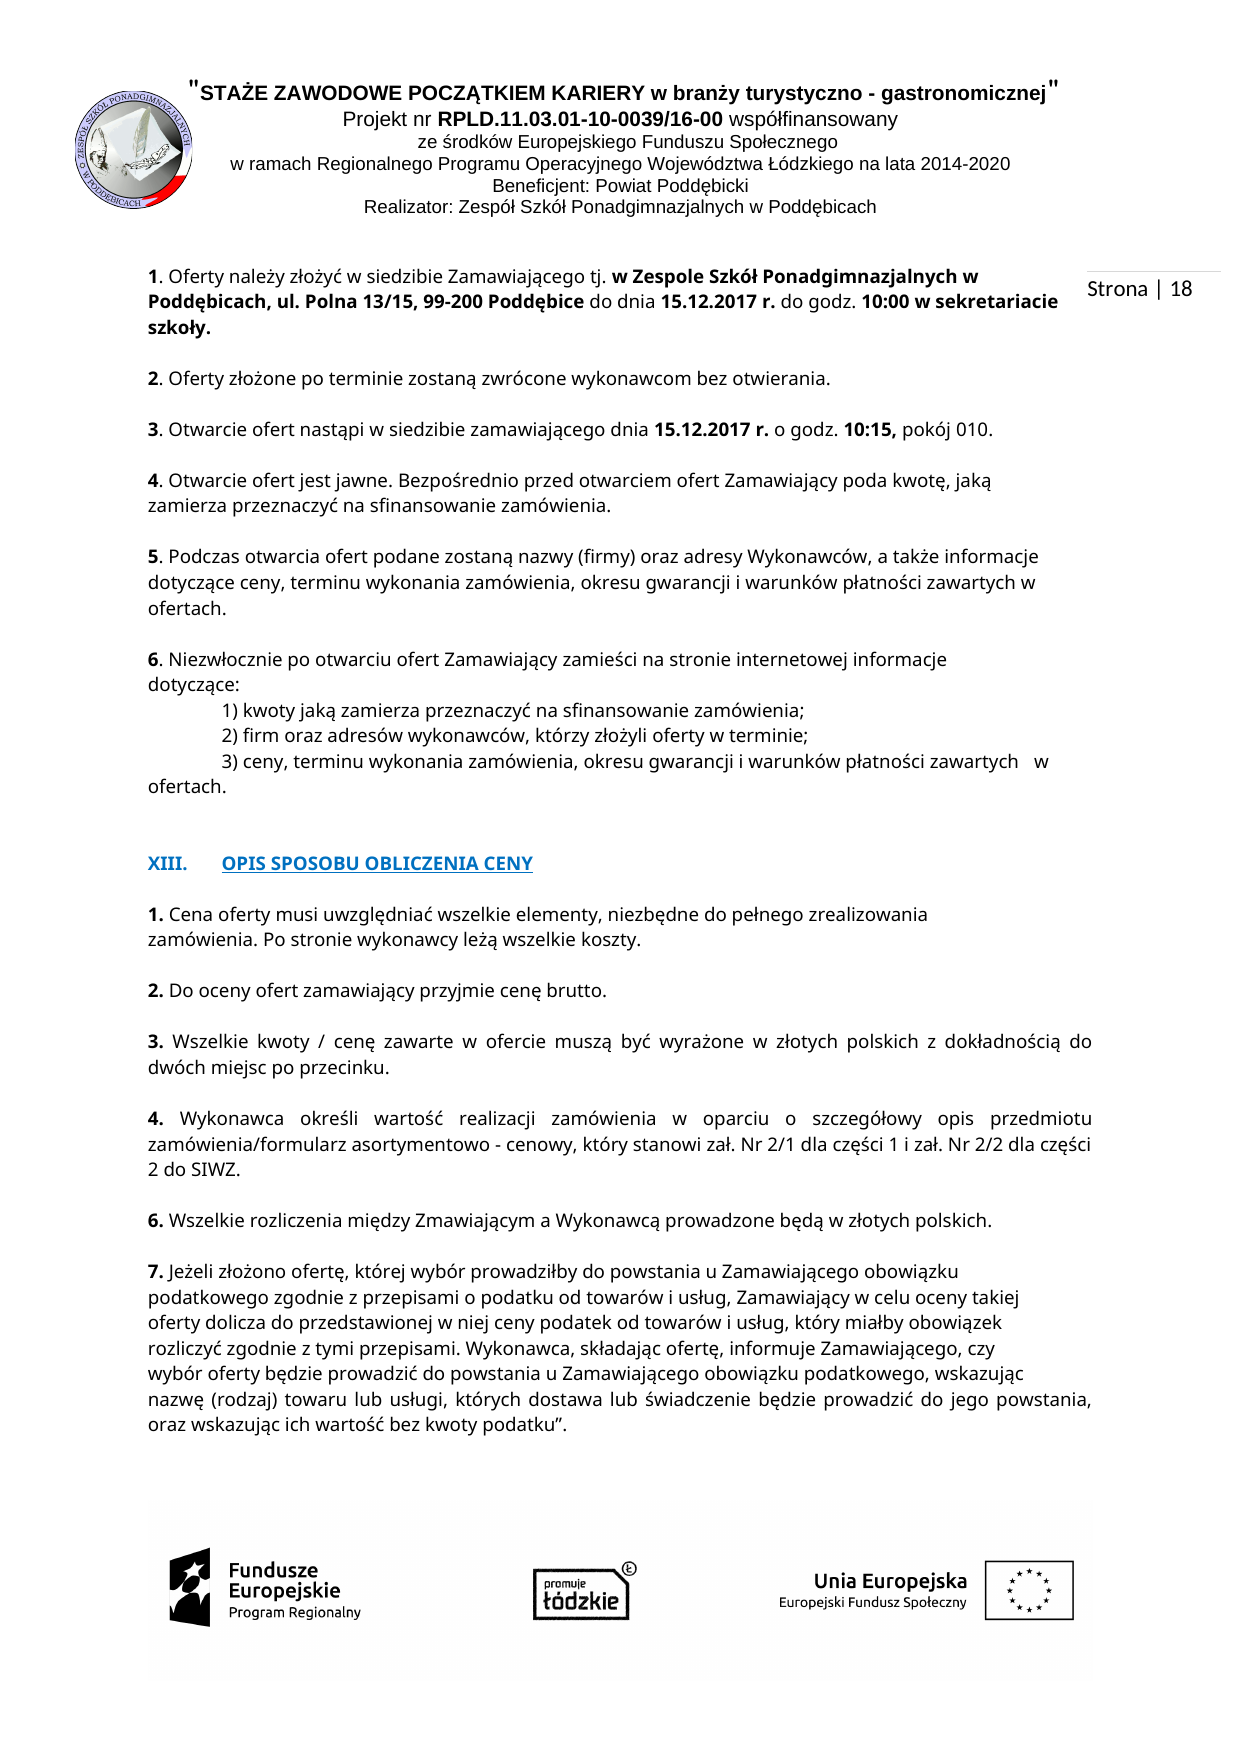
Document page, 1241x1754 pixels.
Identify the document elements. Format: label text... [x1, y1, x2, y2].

text nazwę (rodzaj) towaru lub usługi, których dostawa lub świadczenie będzie prowadzić do jego powstania, oraz wskazując ich wartość bez kwoty podatku”. [148, 1386, 1093, 1437]
text 4. Otwarcie ofert jest jawne. Bezpośrednio przed otwarciem ofert Zamawiający poda kwotę, jaką [148, 467, 1093, 493]
text 1) kwoty jaką zamierza przeznaczyć na sfinansowanie zamówienia; [148, 697, 1093, 722]
text XIII. OPIS SPOSOBU OBLICZENIA CENY [148, 850, 1093, 876]
text wybór oferty będzie prowadzić do powstania u Zamawiającego obowiązku podatkowego, wskazując [148, 1361, 1093, 1386]
text 7. Jeżeli złożono ofertę, której wybór prowadziłby do powstania u Zamawiającego obowiązku [148, 1258, 1093, 1284]
picture [75, 91, 193, 209]
text rozliczyć zgodnie z tymi przepisami. Wykonawca, składając ofertę, informuje Zamawiającego, czy [148, 1335, 1093, 1361]
text 5. Podczas otwarcia ofert podane zostaną nazwy (firmy) oraz adresy Wykonawców, a także informacje dotyczące ceny, terminu wykonania zamówienia, okresu gwarancji i warunków płatności zawartych w ofertach. [148, 544, 1093, 620]
text 2. Do oceny ofert zamawiający przyjmie cenę brutto. [148, 978, 1093, 1003]
text podatkowego zgodnie z przepisami o podatku od towarów i usług, Zamawiający w celu oceny takiej [148, 1284, 1093, 1309]
text 2) firm oraz adresów wykonawców, którzy złożyli oferty w terminie; [148, 722, 1093, 748]
picture [147, 1500, 1093, 1681]
text dotyczące: [148, 671, 1093, 697]
text 3) ceny, terminu wykonania zamówienia, okresu gwarancji i warunków płatności zawartych w ofertach. [148, 748, 1093, 799]
text 6. Wszelkie rozliczenia między Zmawiającym a Wykonawcą prowadzone będą w złotych polskich. [148, 1207, 1093, 1233]
text 2. Oferty złożone po terminie zostaną zwrócone wykonawcom bez otwierania. [148, 365, 1093, 391]
text zamierza przeznaczyć na sfinansowanie zamówienia. [148, 493, 1093, 518]
text 1. Cena oferty musi uwzględniać wszelkie elementy, niezbędne do pełnego zrealizowania [148, 901, 1093, 927]
text 6. Niezwłocznie po otwarciu ofert Zamawiający zamieści na stronie internetowej informacje [148, 646, 1093, 671]
text 4. Wykonawca określi wartość realizacji zamówienia w oparciu o szczegółowy opis przedmiotu zamówienia/formularz asortymentowo - cenowy, który stanowi zał. Nr 2/1 dla części 1 i zał. Nr 2/2 dla części 2 do SIWZ. [148, 1105, 1093, 1182]
text 3. Wszelkie kwoty / cenę zawarte w ofercie muszą być wyrażone w złotych polskich z dokładnością do dwóch miejsc po przecinku. [148, 1029, 1093, 1080]
text oferty dolicza do przedstawionej w niej ceny podatek od towarów i usług, który miałby obowiązek [148, 1309, 1093, 1335]
text zamówienia. Po stronie wykonawcy leżą wszelkie koszty. [148, 927, 1093, 952]
text 1. Oferty należy złożyć w siedzibie Zamawiającego tj. w Zespole Szkół Ponadgimnazjalnych w Poddębicach, ul. Polna 13/15, 99-200 Poddębice do dnia 15.12.2017 r. do godz. 10:00 w sekretariacie szkoły. [148, 263, 1093, 340]
text 3. Otwarcie ofert nastąpi w siedzibie zamawiającego dnia 15.12.2017 r. o godz. 10:15, pokój 010. [148, 416, 1093, 442]
